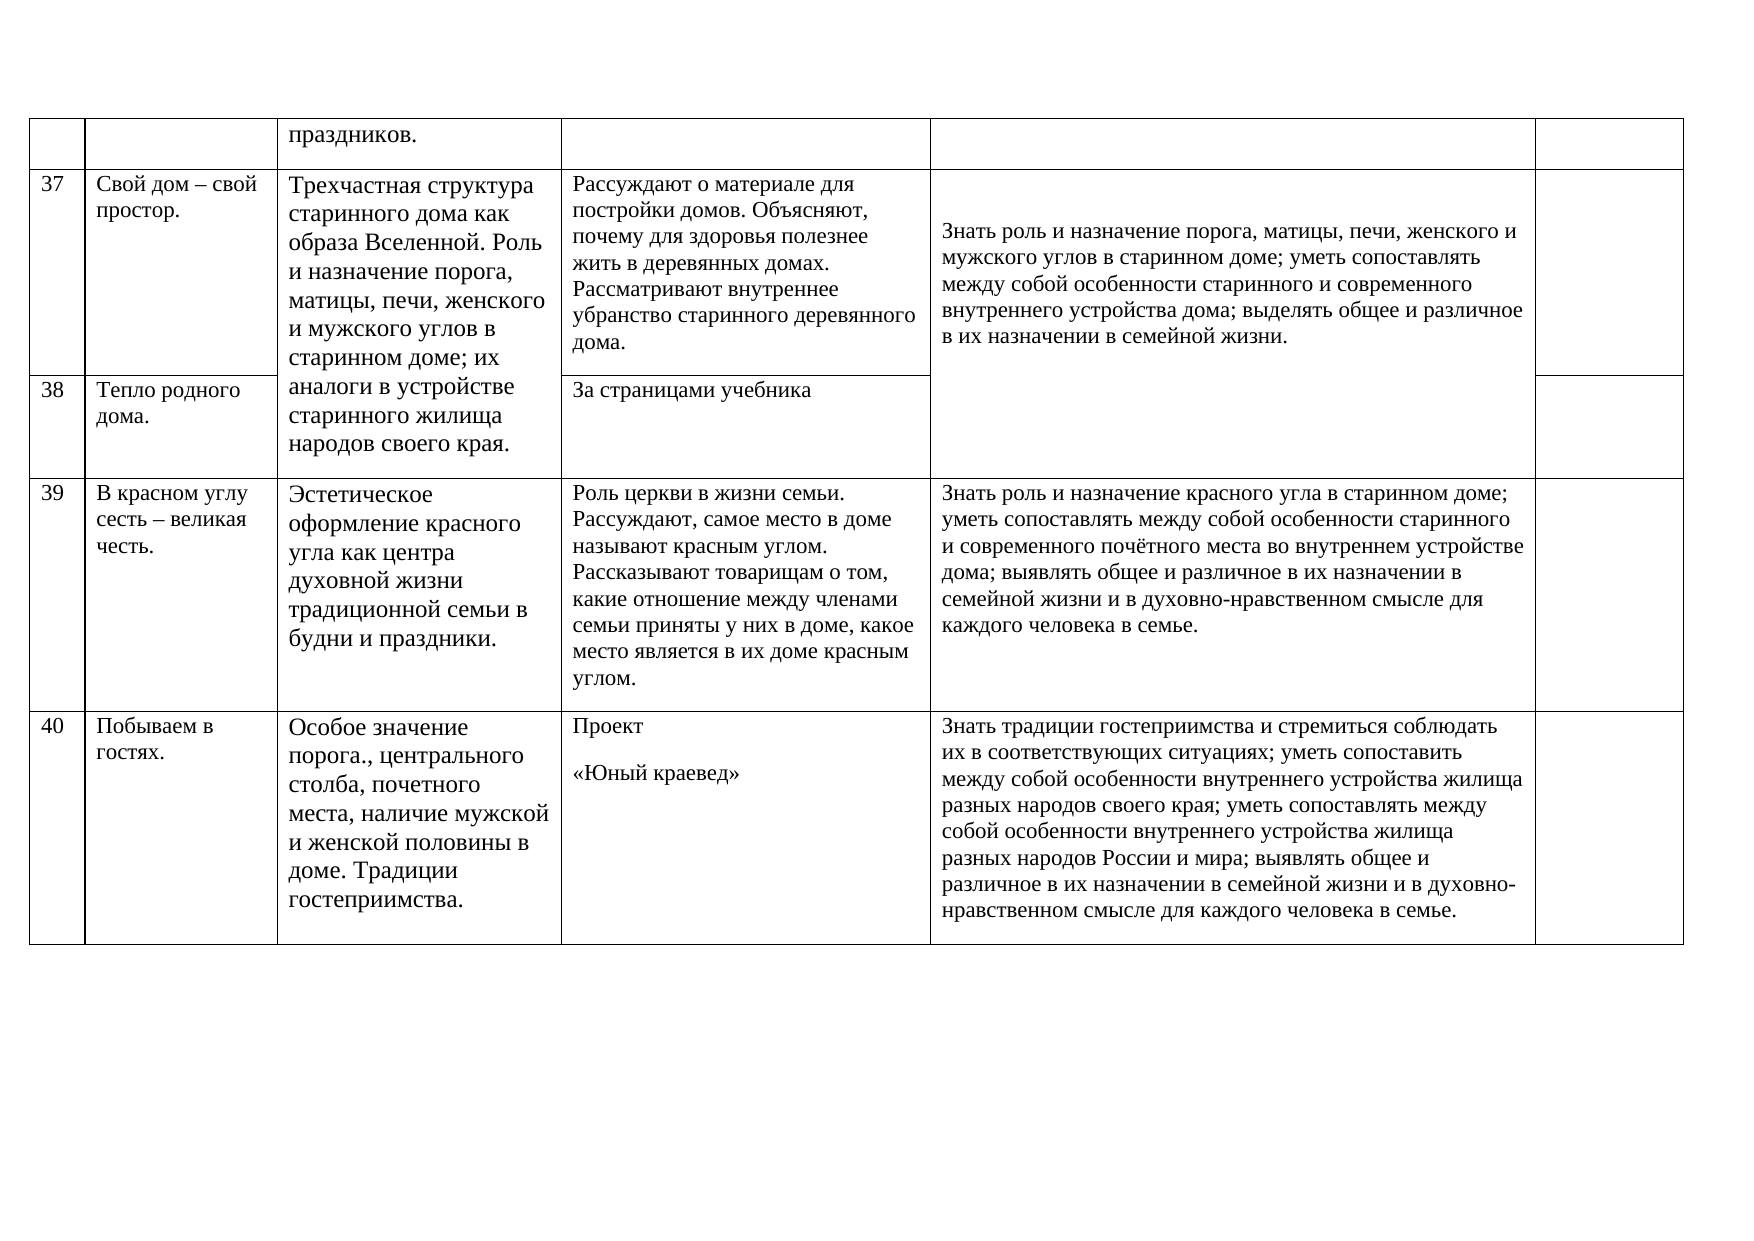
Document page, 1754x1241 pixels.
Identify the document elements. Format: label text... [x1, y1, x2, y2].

table_cell Побываем в гостях. [86, 712, 277, 943]
table_cell Знать роль и назначение порога, матицы, печи, женского и мужского углов в старинном доме; уметь сопоставлять между собой особенности старинного и современного внутреннего устройства дома; выделять общее и различное в их назначении в семейной жизни. [931, 170, 1535, 478]
table_cell Роль церкви в жизни семьи. Рассуждают, самое место в доме называют красным углом. Рассказывают товарищам о том, какие отношение между членами семьи приняты у них в доме, какое место является в их доме красным углом. [562, 479, 930, 711]
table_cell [931, 119, 1535, 169]
table_cell Трехчастная структура старинного дома как образа Вселенной. Роль и назначение порога, матицы, печи, женского и мужского углов в старинном доме; их аналоги в устройстве старинного жилища народов своего края. [278, 170, 561, 478]
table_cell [86, 119, 277, 169]
table_cell Эстетическое оформление красного угла как центра духовной жизни традиционной семьи в будни и праздники. [278, 479, 561, 711]
table_cell Рассуждают о материале для постройки домов. Объясняют, почему для здоровья полезнее жить в деревянных домах. Рассматривают внутреннее убранство старинного деревянного дома. [562, 170, 930, 375]
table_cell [562, 119, 930, 169]
table_cell 39 [30, 479, 84, 711]
table_cell [1536, 376, 1683, 478]
table_cell Свой дом – свой простор. [86, 170, 277, 375]
table_cell В красном углу сесть – великая честь. [86, 479, 277, 711]
table_cell 37 [30, 170, 84, 375]
table_cell 36 [30, 119, 84, 169]
table_cell 40 [30, 712, 84, 943]
table_cell Знать роль и назначение красного угла в старинном доме; уметь сопоставлять между собой особенности старинного и современного почётного места во внутреннем устройстве дома; выявлять общее и различное в их назначении в семейной жизни и в духовно-нравственном смысле для каждого человека в семье. [931, 479, 1535, 711]
table_cell [1536, 119, 1683, 169]
table_cell За страницами учебника [562, 376, 930, 478]
table_cell [1536, 479, 1683, 711]
table_cell Особое значение порога., центрального столба, почетного места, наличие мужской и женской половины в доме. Традиции гостеприимства. [278, 712, 561, 943]
table_cell [1536, 712, 1683, 943]
table_cell [1536, 170, 1683, 375]
table_cell Знать традиции гостеприимства и стремиться соблюдать их в соответствующих ситуациях; уметь сопоставить между собой особенности внутреннего устройства жилища разных народов своего края; уметь сопоставлять между собой особенности внутреннего устройства жилища разных народов России и мира; выявлять общее и различное в их назначении в семейной жизни и в духовно-нравственном смысле для каждого человека в семье. [931, 712, 1535, 943]
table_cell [278, 119, 561, 169]
table_cell 38 [30, 376, 84, 478]
table_cell Проект «Юный краевед» [562, 712, 930, 943]
table_cell Тепло родного дома. [86, 376, 277, 478]
